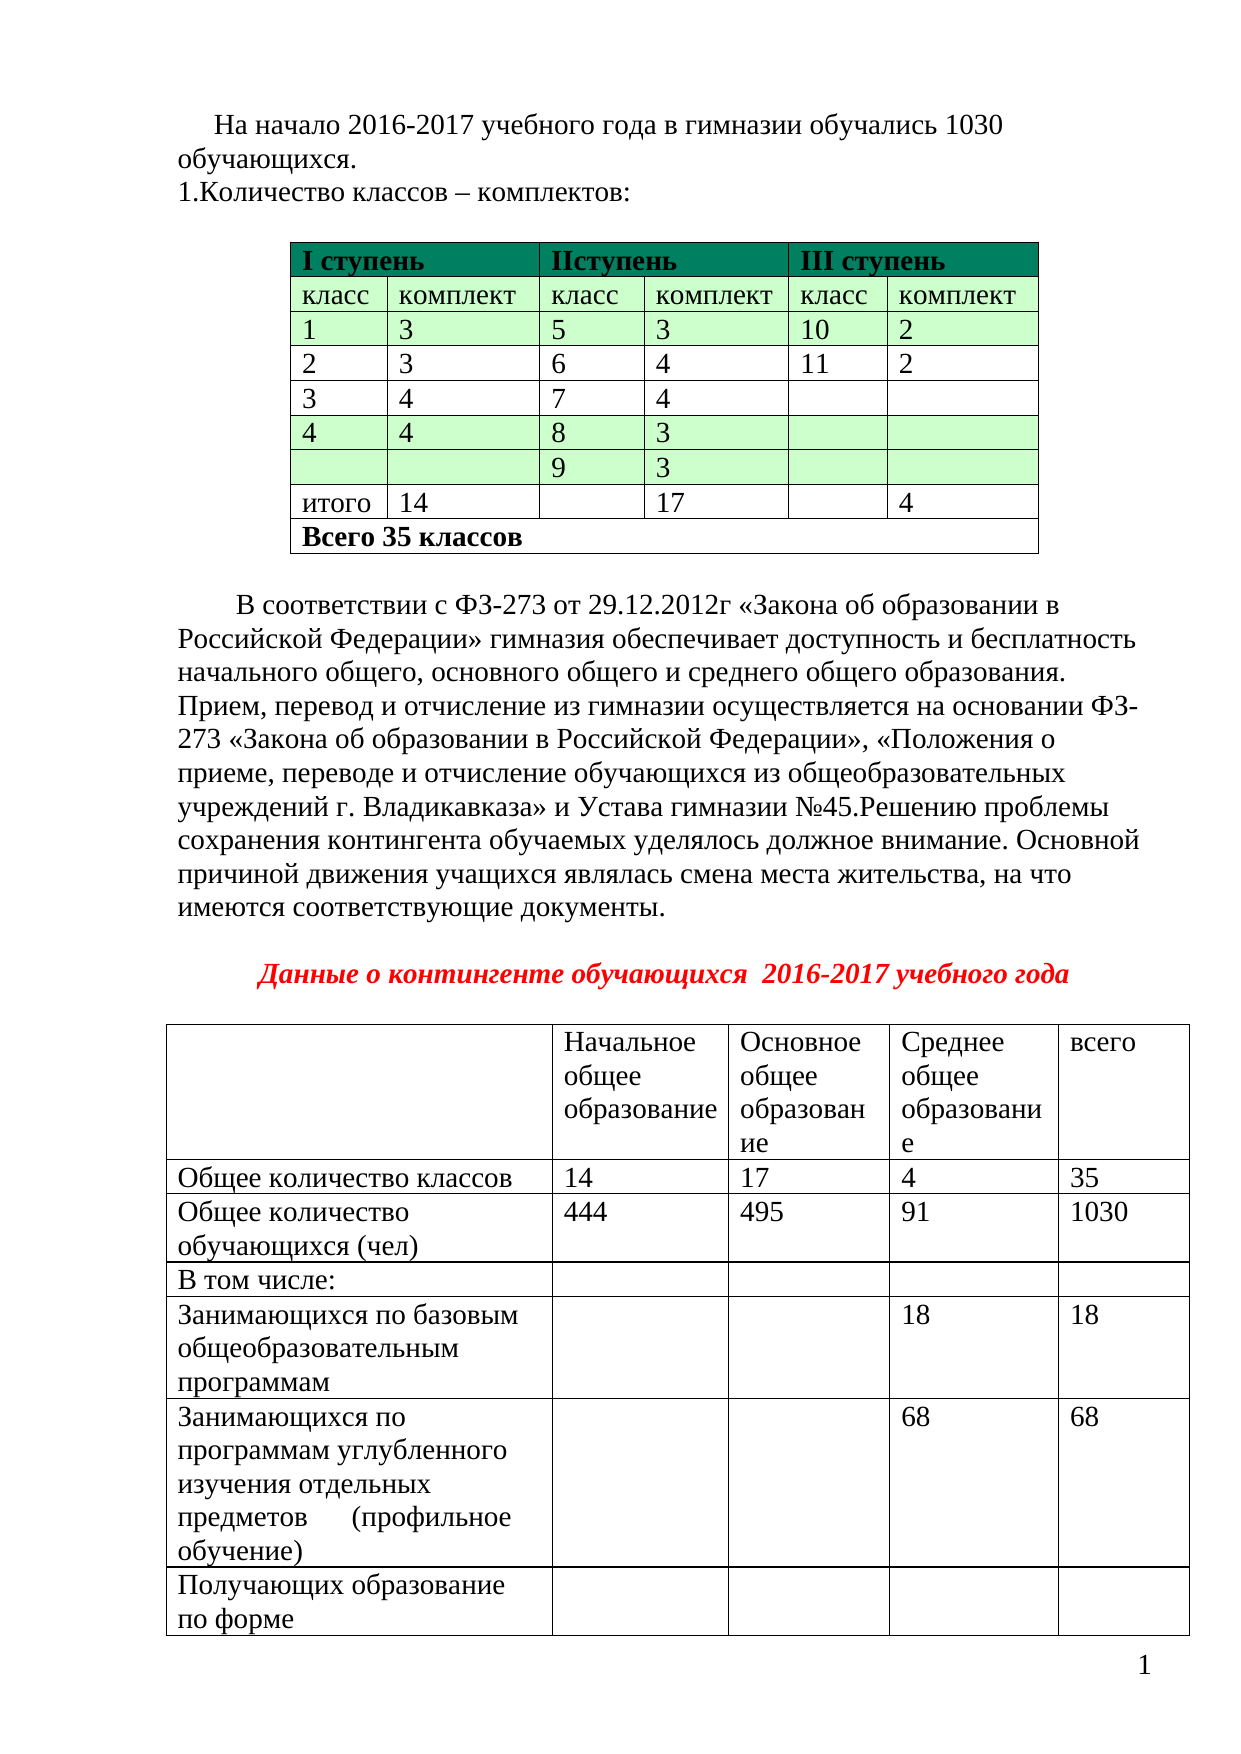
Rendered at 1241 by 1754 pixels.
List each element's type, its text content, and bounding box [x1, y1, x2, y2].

table_cell 4 [291, 416, 387, 449]
table_header III ступень [789, 243, 1038, 276]
table_cell 1030 [1059, 1194, 1189, 1261]
table_cell 4 [388, 416, 539, 449]
table_cell комплект [388, 277, 539, 311]
table_cell [291, 450, 387, 484]
table_header Среднее общее образование [890, 1025, 1058, 1159]
table_cell 495 [729, 1194, 889, 1261]
table_cell 3 [388, 346, 539, 380]
table_cell [729, 1297, 889, 1398]
table_cell [888, 381, 1038, 414]
table_cell 35 [1059, 1160, 1189, 1193]
table_cell [789, 416, 887, 449]
table_cell 68 [1059, 1399, 1189, 1566]
table_cell 68 [890, 1399, 1058, 1566]
table_header I ступень [291, 243, 539, 276]
table_cell 444 [553, 1194, 728, 1261]
table_cell 2 [888, 346, 1038, 380]
table_cell класс [540, 277, 644, 311]
table_cell [789, 450, 887, 484]
text 1.Количество классов – комплектов: [177, 174, 1152, 208]
table_cell [540, 485, 644, 518]
table_cell [789, 485, 887, 518]
table_cell [553, 1263, 728, 1296]
table_cell 11 [789, 346, 887, 380]
table_cell [888, 416, 1038, 449]
table_cell [553, 1297, 728, 1398]
table_cell комплект [645, 277, 788, 311]
table_cell 18 [1059, 1297, 1189, 1398]
table_header Начальное общее образование [553, 1025, 728, 1159]
table_cell [1059, 1568, 1189, 1634]
table_header [167, 1025, 552, 1159]
table_cell 4 [888, 485, 1038, 518]
table_cell [888, 450, 1038, 484]
table_cell 3 [645, 312, 788, 345]
table_cell Общее количество классов [167, 1160, 552, 1193]
table_cell Получающих образование по форме [167, 1568, 552, 1634]
table_cell комплект [888, 277, 1038, 311]
table_cell 4 [645, 381, 788, 414]
table_cell 4 [645, 346, 788, 380]
table_cell 1 [291, 312, 387, 345]
table_cell [890, 1568, 1058, 1634]
table_header всего [1059, 1025, 1189, 1159]
table_cell [388, 450, 539, 484]
table_cell 2 [888, 312, 1038, 345]
table_cell 2 [291, 346, 387, 380]
table_cell 7 [540, 381, 644, 414]
table_cell [729, 1263, 889, 1296]
table_cell Всего 35 классов [291, 519, 1038, 553]
table_cell [890, 1263, 1058, 1296]
text обучающихся. [177, 141, 1152, 174]
table_cell 4 [388, 381, 539, 414]
table_cell [729, 1399, 889, 1566]
table_cell 3 [388, 312, 539, 345]
table_cell 18 [890, 1297, 1058, 1398]
table_cell Занимающихся по базовым общеобразовательным программам [167, 1297, 552, 1398]
table_cell 4 [890, 1160, 1058, 1193]
table_cell 5 [540, 312, 644, 345]
text Данные о контингенте обучающихся 2016-2017 учебного года [177, 956, 1152, 990]
table_cell 6 [540, 346, 644, 380]
table_cell 17 [729, 1160, 889, 1193]
table_cell 91 [890, 1194, 1058, 1261]
table_cell [729, 1568, 889, 1634]
table_cell 3 [645, 450, 788, 484]
table_cell класс [789, 277, 887, 311]
table_cell [553, 1568, 728, 1634]
table_header IIступень [540, 243, 788, 276]
table_cell Занимающихся по программам углубленного изучения отдельных предметов (профильное обучение) [167, 1399, 552, 1566]
table_cell 14 [553, 1160, 728, 1193]
table_cell [789, 381, 887, 414]
table_cell класс [291, 277, 387, 311]
table_cell В том числе: [167, 1263, 552, 1296]
table_cell [1059, 1263, 1189, 1296]
table_cell 3 [291, 381, 387, 414]
table_cell итого [291, 485, 387, 518]
table_cell Общее количество обучающихся (чел) [167, 1194, 552, 1261]
table_cell 3 [645, 416, 788, 449]
table_cell 14 [388, 485, 539, 518]
table_cell 17 [645, 485, 788, 518]
text В соответствии с ФЗ-273 от 29.12.2012г «Закона об образовании в Российской Федерации» гимназия обеспечивает доступность и бесплатность начального общего, основного общего и среднего общего образования. Прием, перевод и отчисление из гимназии осуществляется на основании ФЗ-273 «Закона об образовании в Российской Федерации», «Положения о приеме, переводе и отчисление обучающихся из общеобразовательных учреждений г. Владикавказа» и Устава гимназии №45.Решению проблемы сохранения контингента обучаемых уделялось должное внимание. Основной причиной движения учащихся являлась смена места жительства, на что имеются соответствующие документы. [177, 587, 1152, 923]
table_cell 10 [789, 312, 887, 345]
table_header Основное общее образование [729, 1025, 889, 1159]
table_cell 9 [540, 450, 644, 484]
table_cell 8 [540, 416, 644, 449]
text На начало 2016-2017 учебного года в гимназии обучались 1030 [177, 107, 1152, 141]
table_cell [553, 1399, 728, 1566]
